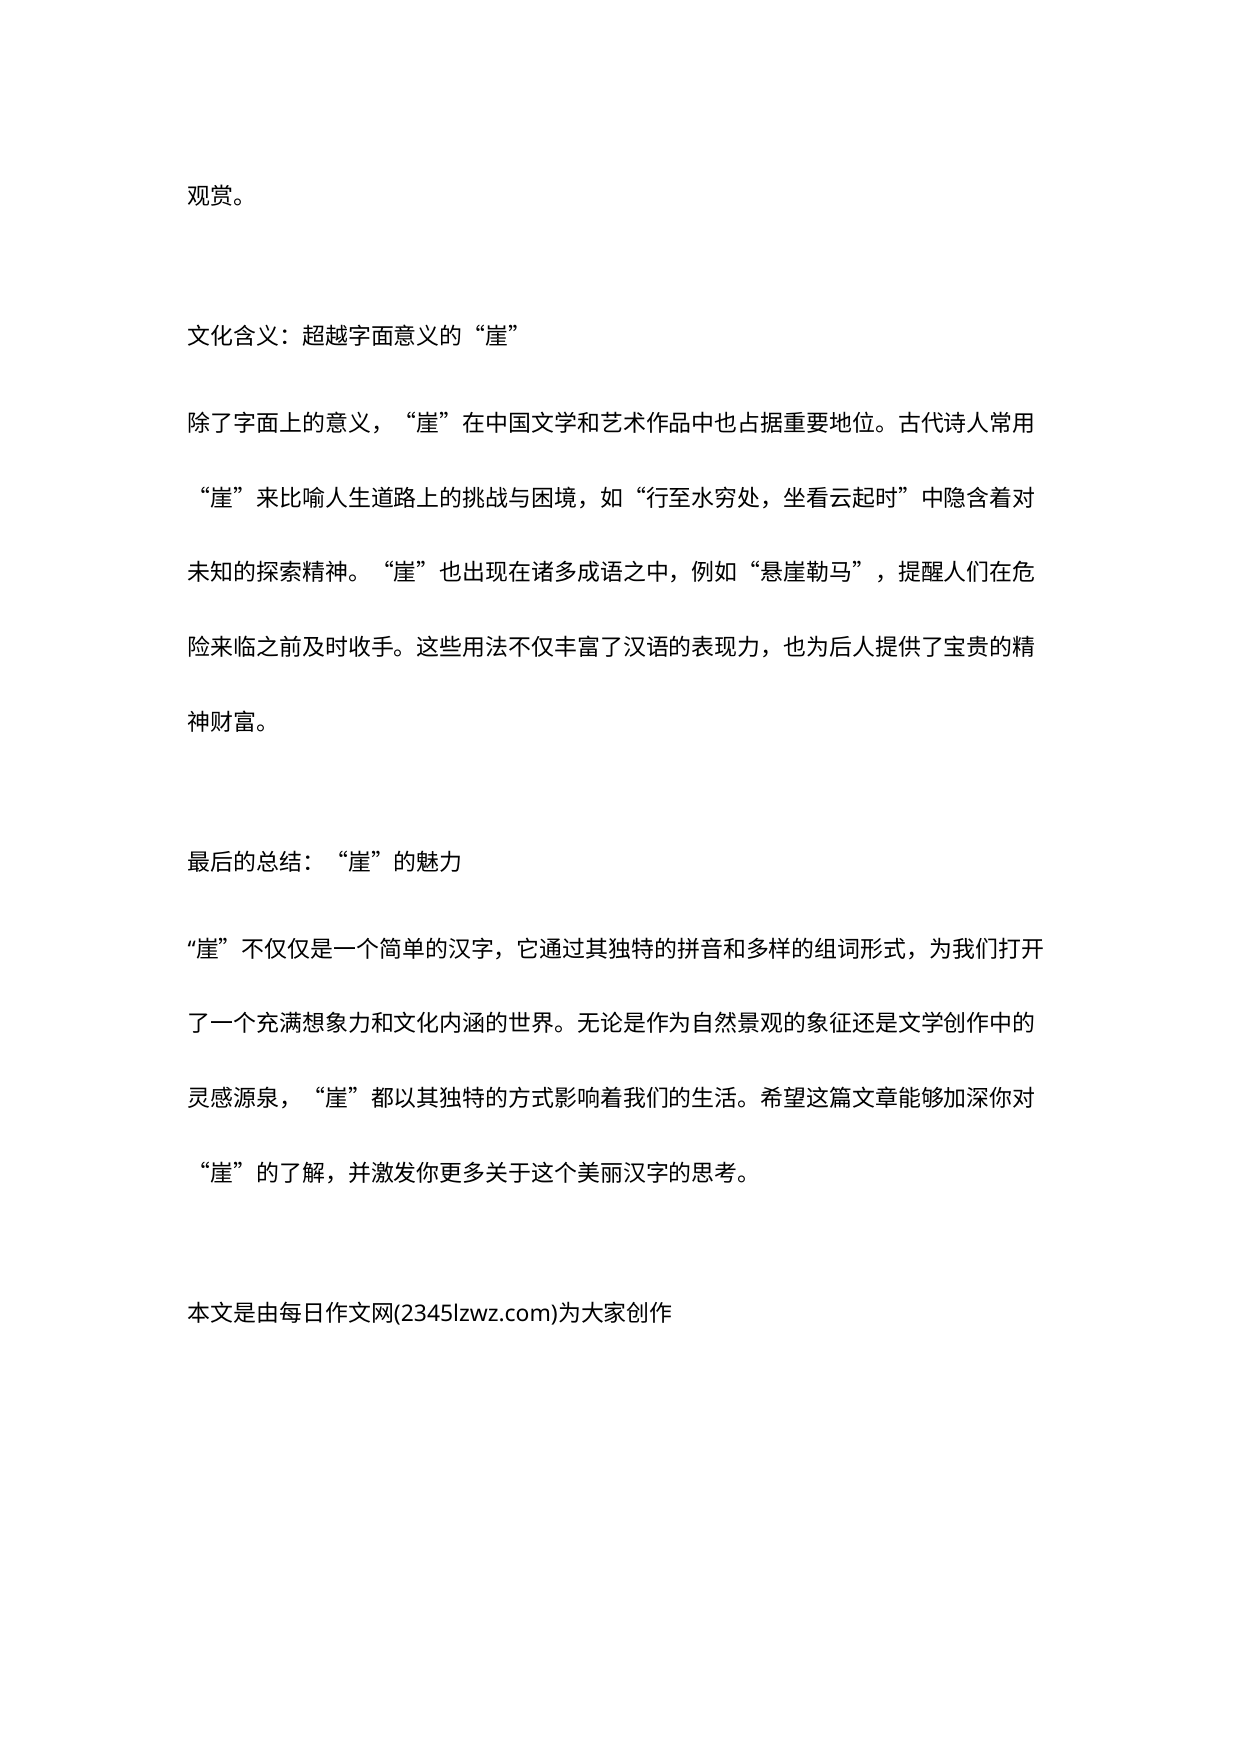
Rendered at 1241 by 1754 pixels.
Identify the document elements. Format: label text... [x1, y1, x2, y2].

text 除了字面上的意义，“崖”在中国文学和艺术作品中也占据重要地位。古代诗人常用“崖”来比喻人生道路上的挑战与困境，如“行至水穷处，坐看云起时”中隐含着对未知的探索精神。“崖”也出现在诸多成语之中，例如“悬崖勒马”，提醒人们在危险来临之前及时收手。这些用法不仅丰富了汉语的表现力，也为后人提供了宝贵的精神财富。 [187, 389, 1053, 753]
text “崖”不仅仅是一个简单的汉字，它通过其独特的拼音和多样的组词形式，为我们打开了一个充满想象力和文化内涵的世界。无论是作为自然景观的象征还是文学创作中的灵感源泉，“崖”都以其独特的方式影响着我们的生活。希望这篇文章能够加深你对“崖”的了解，并激发你更多关于这个美丽汉字的思考。 [187, 915, 1053, 1204]
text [187, 162, 1053, 227]
text 文化含义：超越字面意义的“崖” [187, 302, 1053, 367]
text 本文是由每日作文网(2345lzwz.com)为大家创作 [187, 1279, 1053, 1344]
text 最后的总结：“崖”的魅力 [187, 828, 1053, 893]
